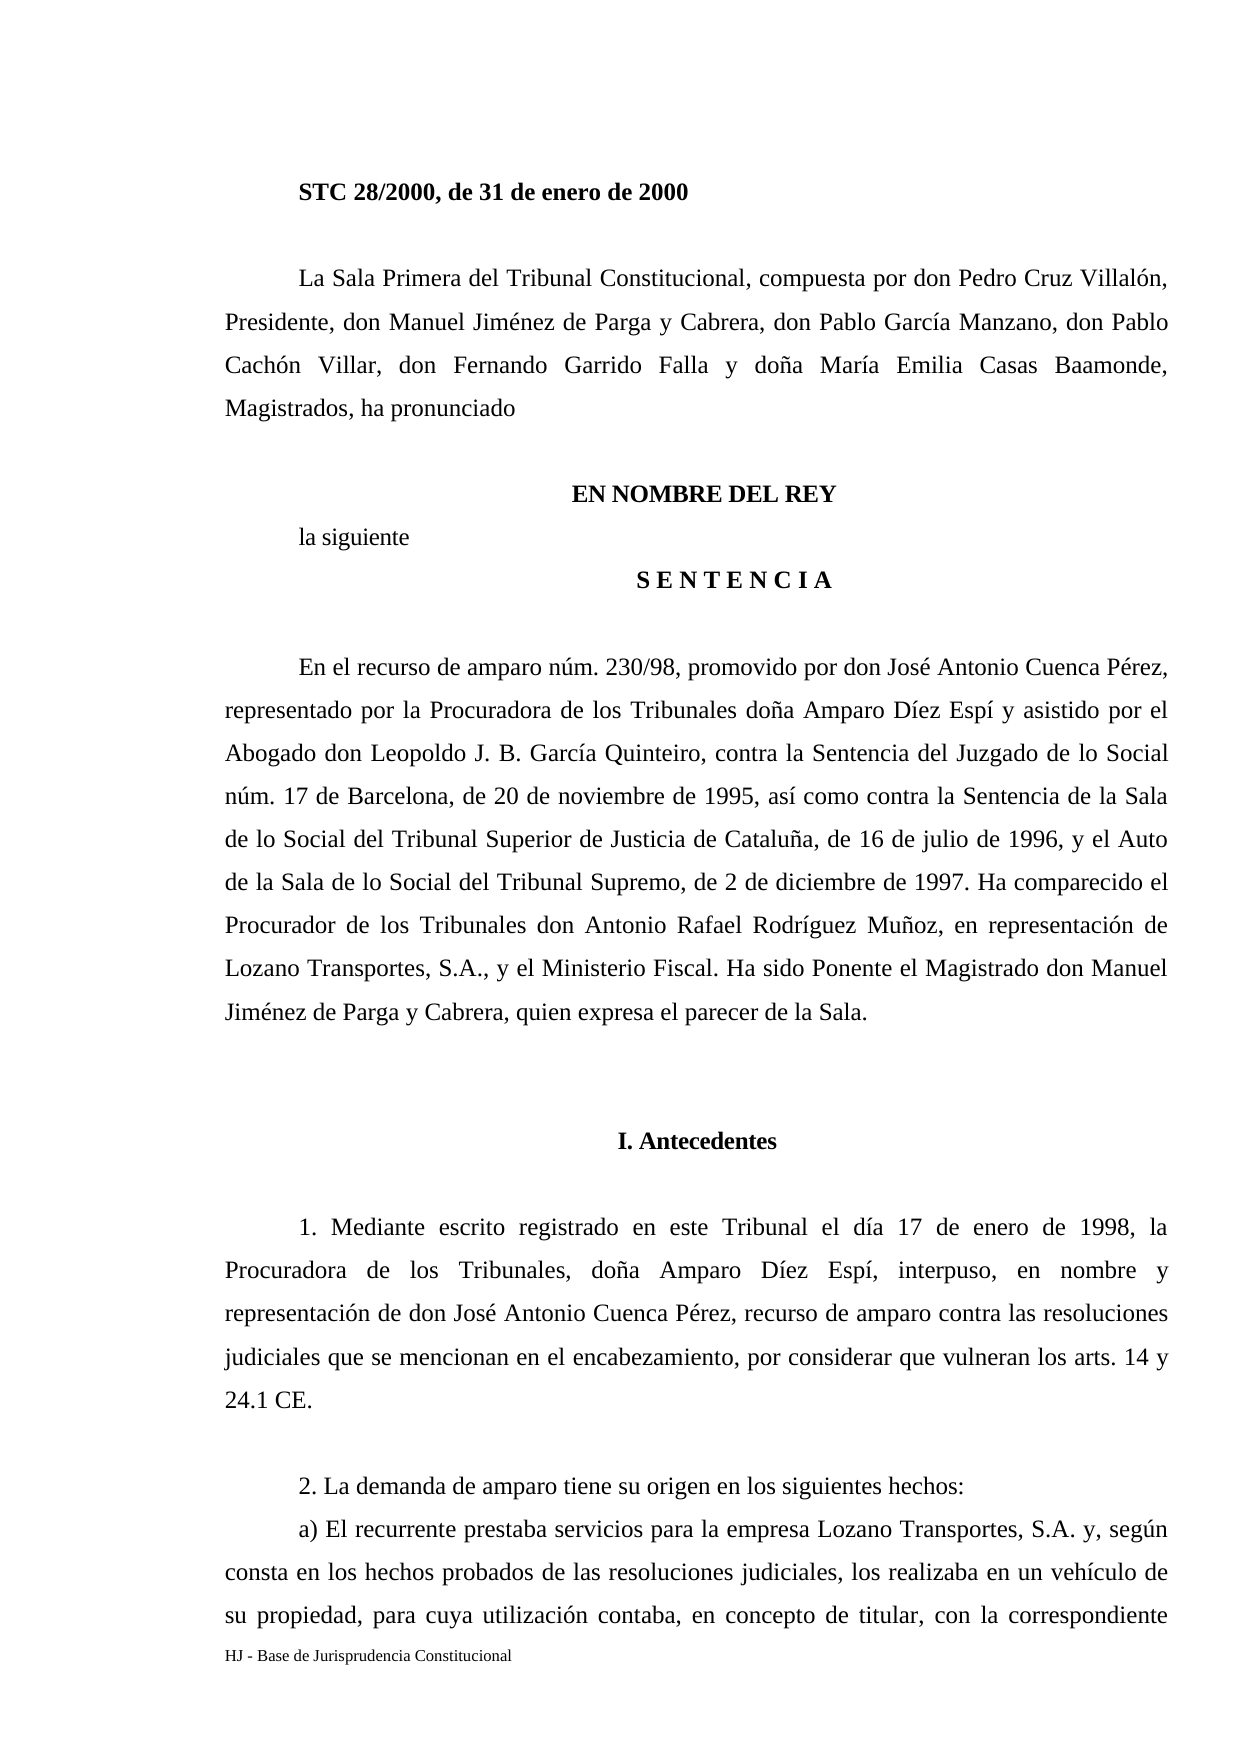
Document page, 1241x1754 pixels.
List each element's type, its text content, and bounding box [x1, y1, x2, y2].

text EN NOMBRE DEL REY [224, 479, 1110, 508]
text La Sala Primera del Tribunal Constitucional, compuesta por don Pedro Cruz Villalón, Presidente, don Manuel Jiménez de Parga y Cabrera, don Pablo García Manzano, don Pablo Cachón Villar, don Fernando Garrido Falla y doña María Emilia Casas Baamonde, Magistrados, ha pronunciado [224, 263, 1169, 422]
text 1. Mediante escrito registrado en este Tribunal el día 17 de enero de 1998, la Procuradora de los Tribunales, doña Amparo Díez Espí, interpuso, en nombre y representación de don José Antonio Cuenca Pérez, recurso de amparo contra las resoluciones judiciales que se mencionan en el encabezamiento, por considerar que vulneran los arts. 14 y 24.1 CE. [224, 1212, 1169, 1413]
text I. Antecedentes [224, 1126, 1169, 1155]
text S E N T E N C I A [224, 565, 1169, 594]
text STC 28/2000, de 31 de enero de 2000 [224, 177, 1169, 206]
text 2. La demanda de amparo tiene su origen en los siguientes hechos: [224, 1471, 1169, 1500]
text En el recurso de amparo núm. 230/98, promovido por don José Antonio Cuenca Pérez, representado por la Procuradora de los Tribunales doña Amparo Díez Espí y asistido por el Abogado don Leopoldo J. B. García Quinteiro, contra la Sentencia del Juzgado de lo Social núm. 17 de Barcelona, de 20 de noviembre de 1995, así como contra la Sentencia de la Sala de lo Social del Tribunal Superior de Justicia de Cataluña, de 16 de julio de 1996, y el Auto de la Sala de lo Social del Tribunal Supremo, de 2 de diciembre de 1997. Ha comparecido el Procurador de los Tribunales don Antonio Rafael Rodríguez Muñoz, en representación de Lozano Transportes, S.A., y el Ministerio Fiscal. Ha sido Ponente el Magistrado don Manuel Jiménez de Parga y Cabrera, quien expresa el parecer de la Sala. [224, 652, 1169, 1025]
text la siguiente [224, 522, 1110, 551]
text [224, 1514, 1169, 1629]
